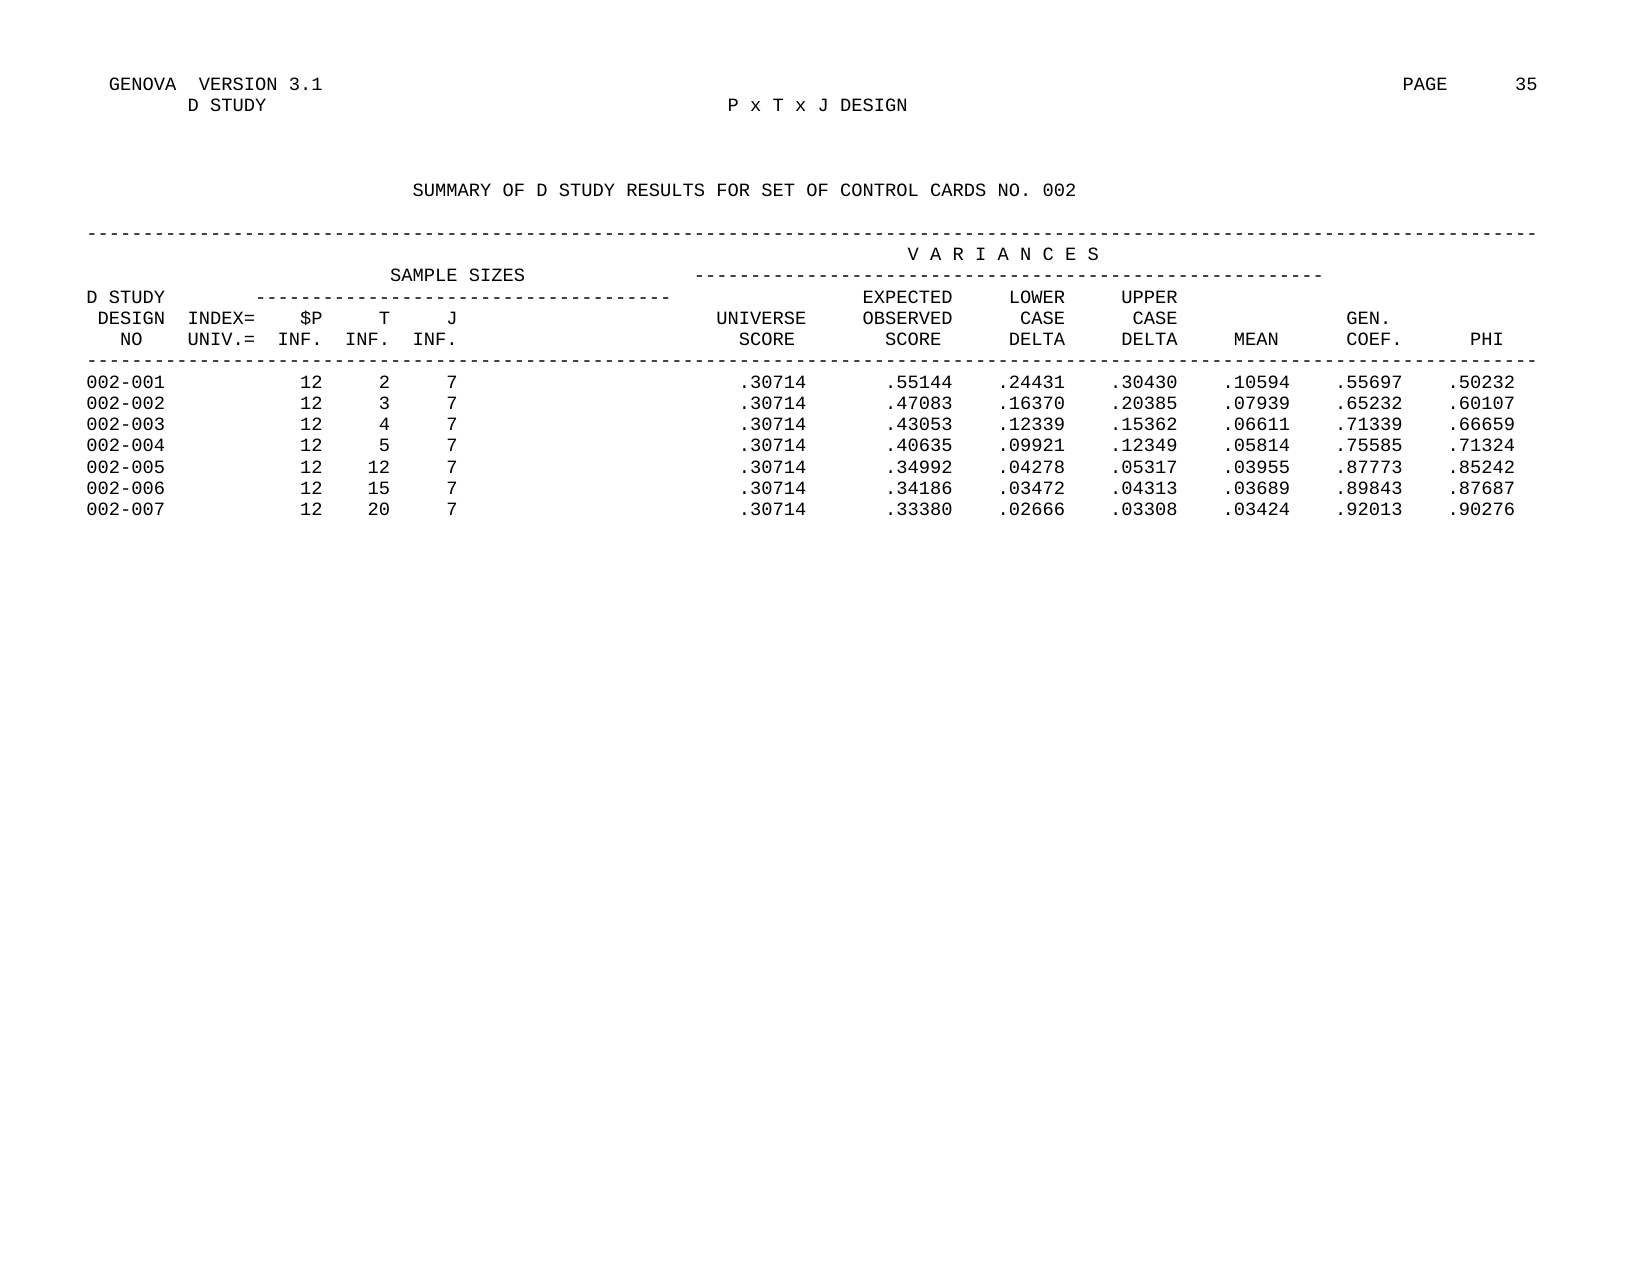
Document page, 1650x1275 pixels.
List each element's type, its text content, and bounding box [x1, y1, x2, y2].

text --------------------------------------------------------------------------------------------------------------------------------- [75, 351, 1575, 372]
text 002-006 12 15 7 .30714 .34186 .03472 .04313 .03689 .89843 .87687 [75, 479, 1575, 500]
text 002-003 12 4 7 .30714 .43053 .12339 .15362 .06611 .71339 .66659 [75, 415, 1575, 436]
text --------------------------------------------------------------------------------------------------------------------------------- [75, 224, 1575, 245]
text 002-005 12 12 7 .30714 .34992 .04278 .05317 .03955 .87773 .85242 [75, 457, 1575, 479]
text GENOVA VERSION 3.1 PAGE 35 [75, 75, 1575, 96]
text NO UNIV.= INF. INF. INF. SCORE SCORE DELTA DELTA MEAN COEF. PHI [75, 330, 1575, 351]
text 002-002 12 3 7 .30714 .47083 .16370 .20385 .07939 .65232 .60107 [75, 394, 1575, 415]
text SAMPLE SIZES -------------------------------------------------------- [75, 266, 1575, 287]
text D STUDY P x T x J DESIGN [75, 96, 1575, 117]
text 002-001 12 2 7 .30714 .55144 .24431 .30430 .10594 .55697 .50232 [75, 372, 1575, 394]
text D STUDY ------------------------------------- EXPECTED LOWER UPPER [75, 287, 1575, 309]
text V A R I A N C E S [75, 245, 1575, 266]
text 002-007 12 20 7 .30714 .33380 .02666 .03308 .03424 .92013 .90276 [75, 500, 1575, 521]
text SUMMARY OF D STUDY RESULTS FOR SET OF CONTROL CARDS NO. 002 [75, 181, 1575, 202]
text DESIGN INDEX= $P T J UNIVERSE OBSERVED CASE CASE GEN. [75, 309, 1575, 330]
text 002-004 12 5 7 .30714 .40635 .09921 .12349 .05814 .75585 .71324 [75, 436, 1575, 457]
